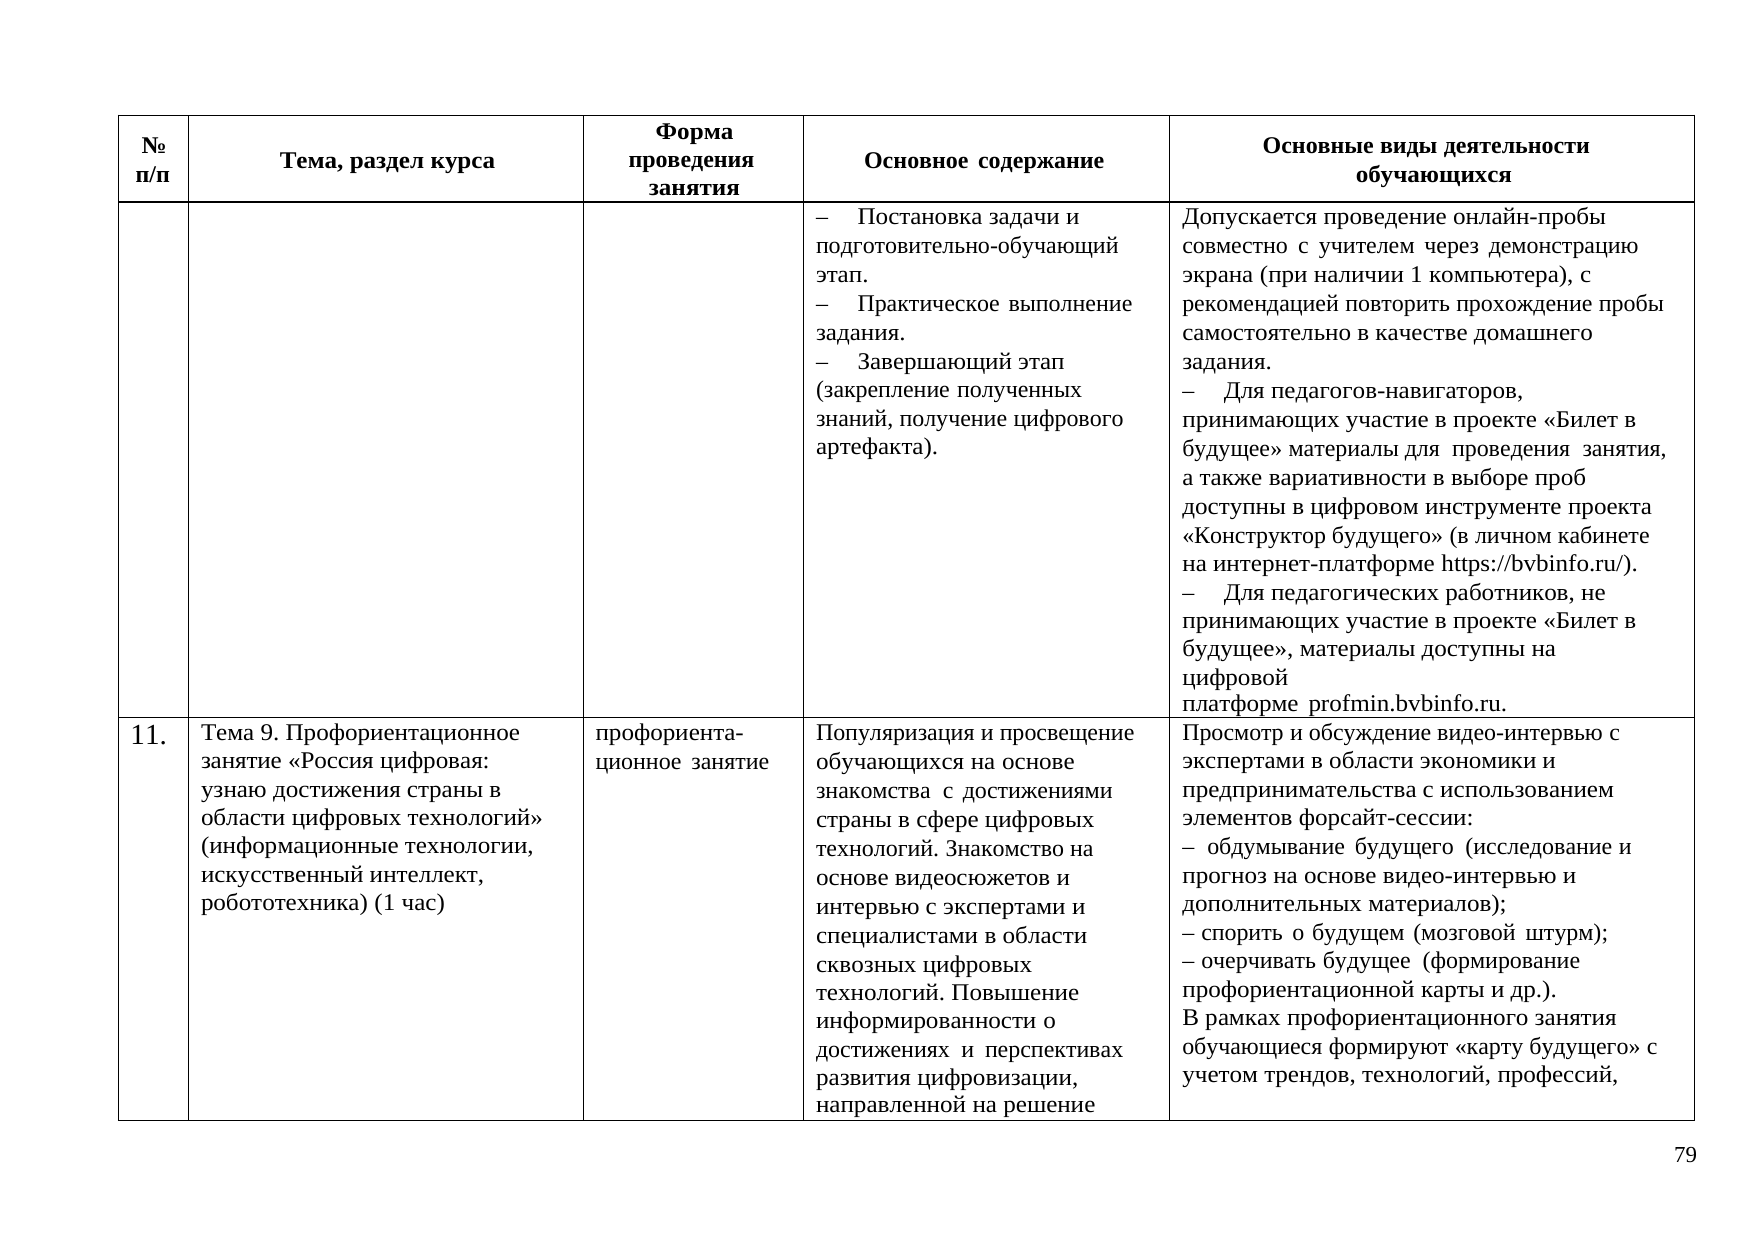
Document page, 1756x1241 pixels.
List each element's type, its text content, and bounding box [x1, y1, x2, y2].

table_header Основное содержание [804, 116, 1169, 201]
table_cell Популяризация и просвещение обучающихся на основе знакомства с достижениями страны в сфере цифровых технологий. Знакомство на основе видеосюжетов и интервью с экспертами и специалистами в области сквозных цифровых технологий. Повышение информированности о достижениях и перспективах развития цифровизации, направленной на решение [804, 718, 1169, 1120]
table_cell Допускается проведение онлайн-пробы совместно с учителем через демонстрацию экрана (при наличии 1 компьютера), с рекомендацией повторить прохождение пробы самостоятельно в качестве домашнего задания. Для педагогов-навигаторов, принимающих участие в проекте «Билет в будущее» материалы для проведения занятия, а также вариативности в выборе проб доступны в цифровом инструменте проекта «Конструктор будущего» (в личном кабинете на интернет-платформе https://bvbinfo.ru/). Для педагогических работников, не принимающих участие в проекте «Билет в будущее», материалы доступны на цифровой платформе profmin.bvbinfo.ru. [1170, 203, 1694, 717]
table_header № п/п [119, 116, 188, 201]
table_cell [119, 203, 188, 717]
table_cell Постановка задачи и подготовительно-обучающий этап. Практическое выполнение задания. Завершающий этап (закрепление полученных знаний, получение цифрового артефакта). [804, 203, 1169, 717]
table_header Основные виды деятельности обучающихся [1170, 116, 1694, 201]
table_cell Тема 9. Профориентационное занятие «Россия цифровая: узнаю достижения страны в области цифровых технологий» (информационные технологии, искусственный интеллект, робототехника) (1 час) [189, 718, 583, 1120]
table_cell [584, 203, 803, 717]
table_cell [189, 203, 583, 717]
table_header Тема, раздел курса [189, 116, 583, 201]
table_cell профориента- ционное занятие [584, 718, 803, 1120]
table_cell 11. [119, 718, 188, 1120]
table_cell Просмотр и обсуждение видео-интервью с экспертами в области экономики и предпринимательства с использованием элементов форсайт-сессии: обдумывание будущего (исследование и прогноз на основе видео-интервью и дополнительных материалов); спорить о будущем (мозговой штурм); очерчивать будущее (формирование профориентационной карты и др.). В рамках профориентационного занятия обучающиеся формируют «карту будущего» с учетом трендов, технологий, профессий, [1170, 718, 1694, 1120]
table_header Форма проведения занятия [584, 116, 803, 201]
